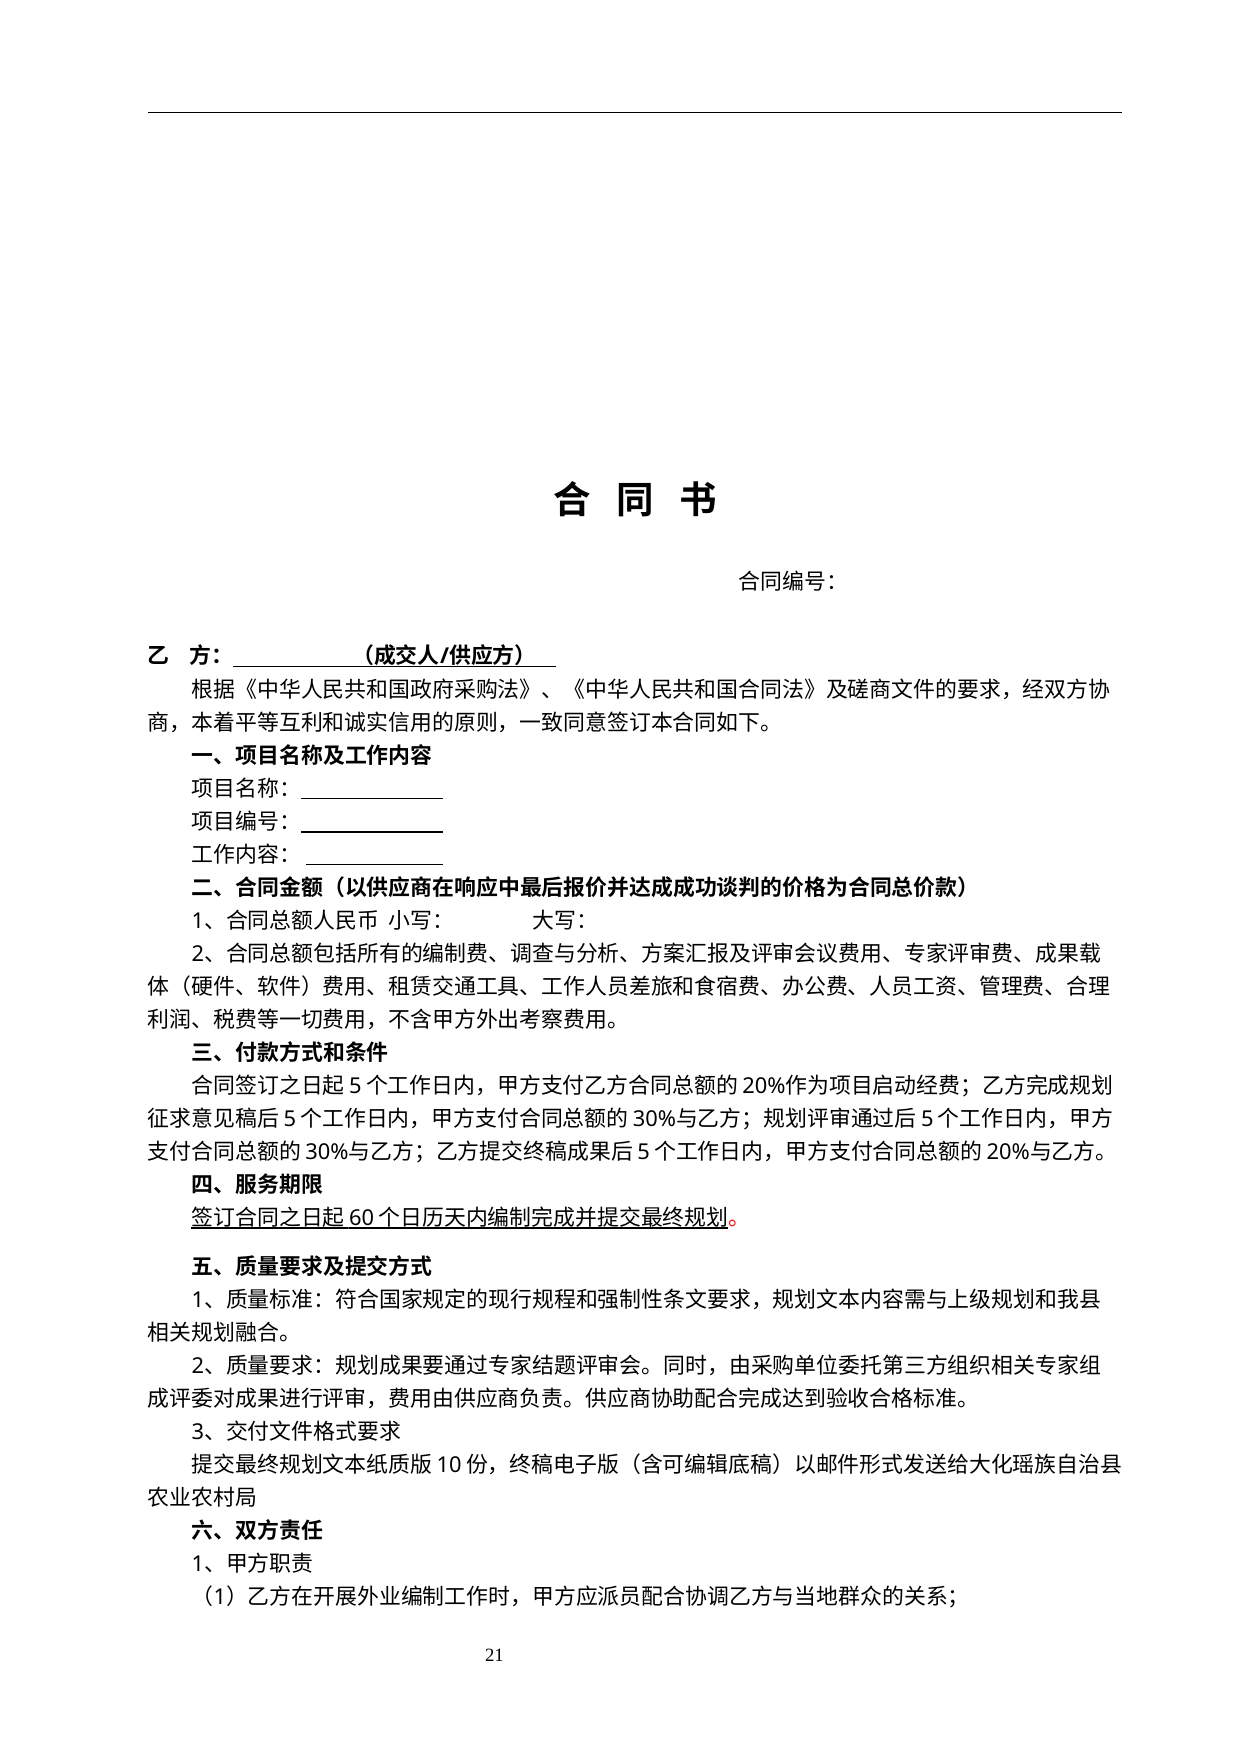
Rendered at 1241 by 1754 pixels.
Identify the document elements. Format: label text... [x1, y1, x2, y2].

text 五、质量要求及提交方式 [148, 1248, 1122, 1281]
text 1、合同总额人民币 小写： 大写： [148, 902, 1122, 935]
text 根据《中华人民共和国政府采购法》、《中华人民共和国合同法》及磋商文件的要求，经双方协商，本着平等互利和诚实信用的原则，一致同意签订本合同如下。 [148, 671, 1122, 737]
text 1、甲方职责 [148, 1545, 1122, 1578]
text （1）乙方在开展外业编制工作时，甲方应派员配合协调乙方与当地群众的关系； [148, 1578, 1122, 1611]
text 3、交付文件格式要求 [148, 1413, 1122, 1446]
text 签订合同之日起60个日历天内编制完成并提交最终规划。 [148, 1199, 1122, 1232]
text 合同编号： [148, 563, 1078, 596]
text 二、合同金额（以供应商在响应中最后报价并达成成功谈判的价格为合同总价款） [148, 869, 1122, 902]
text 工作内容： [148, 836, 1122, 869]
text 一、项目名称及工作内容 [148, 737, 1122, 770]
text 四、服务期限 [148, 1166, 1122, 1199]
text 1、质量标准：符合国家规定的现行规程和强制性条文要求，规划文本内容需与上级规划和我县相关规划融合。 [148, 1281, 1122, 1347]
text 合同签订之日起5个工作日内，甲方支付乙方合同总额的20%作为项目启动经费；乙方完成规划征求意见稿后5个工作日内，甲方支付合同总额的30%与乙方；规划评审通过后5个工作日内，甲方支付合同总额的30%与乙方；乙方提交终稿成果后5个工作日内，甲方支付合同总额的20%与乙方。 [148, 1067, 1122, 1166]
text 乙 方： （成交人/供应方） [148, 638, 1122, 671]
text 2、质量要求：规划成果要通过专家结题评审会。同时，由采购单位委托第三方组织相关专家组成评委对成果进行评审，费用由供应商负责。供应商协助配合完成达到验收合格标准。 [148, 1347, 1122, 1413]
text 提交最终规划文本纸质版10份，终稿电子版（含可编辑底稿）以邮件形式发送给大化瑶族自治县农业农村局 [148, 1446, 1122, 1512]
text 2、合同总额包括所有的编制费、调查与分析、方案汇报及评审会议费用、专家评审费、成果载体（硬件、软件）费用、租赁交通工具、工作人员差旅和食宿费、办公费、人员工资、管理费、合理利润、税费等一切费用，不含甲方外出考察费用。 [148, 935, 1122, 1034]
text 项目名称： [148, 770, 1122, 803]
text 项目编号： [148, 803, 1122, 836]
text 合 同 书 [148, 464, 1122, 530]
text 六、双方责任 [148, 1512, 1122, 1545]
text 三、付款方式和条件 [148, 1034, 1122, 1067]
